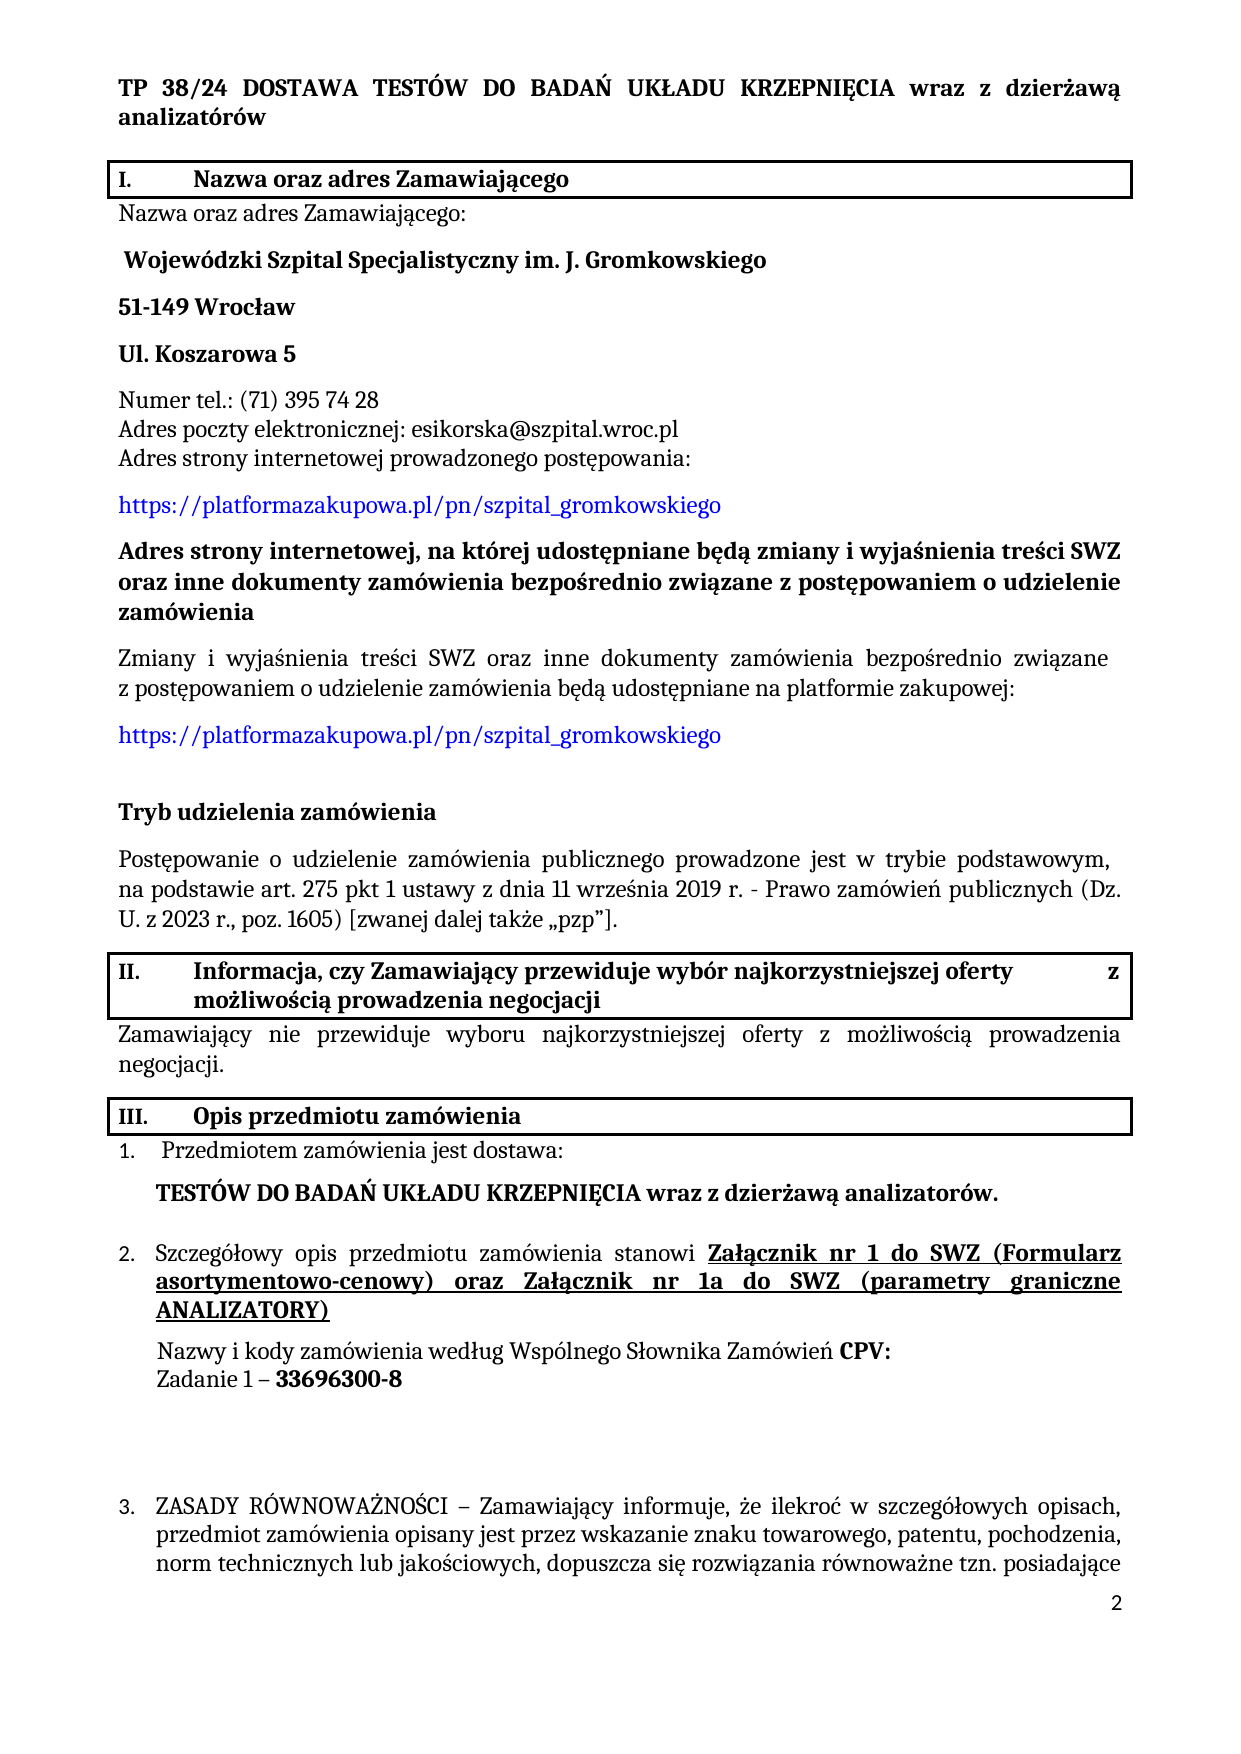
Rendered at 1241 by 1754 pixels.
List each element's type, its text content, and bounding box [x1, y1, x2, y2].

text TESTÓW DO BADAŃ UKŁADU KRZEPNIĘCIA wraz z dzierżawą analizatorów. [156, 1179, 1122, 1208]
text Nazwa oraz adres Zamawiającego: [118, 199, 1122, 228]
text Zmiany i wyjaśnienia treści SWZ oraz inne dokumenty zamówienia bezpośrednio związane z postępowaniem o udzielenie zamówienia będą udostępniane na platformie zakupowej: [118, 644, 1122, 703]
text https://platformazakupowa.pl/pn/szpital_gromkowskiego [118, 721, 1122, 750]
text Ul. Koszarowa 5 [118, 339, 1122, 368]
list Informacja, czy Zamawiający przewiduje wybór najkorzystniejszej oferty z możliwością prowadzenia negocjacji [110, 955, 1130, 1017]
list Przedmiotem zamówienia jest dostawa: [118, 1136, 1122, 1164]
list Opis przedmiotu zamówienia [110, 1100, 1130, 1133]
text Numer tel.: (71) 395 74 28 [118, 386, 1122, 415]
list Szczegółowy opis przedmiotu zamówienia stanowi Załącznik nr 1 do SWZ (Formularz asortymentowo-cenowy) oraz Załącznik nr 1a do SWZ (parametry graniczne ANALIZATORY) [118, 1238, 1122, 1325]
text Zadanie 1 – 33696300-8 [118, 1368, 1122, 1392]
text Zamawiający nie przewiduje wyboru najkorzystniejszej oferty z możliwością prowadzenia negocjacji. [118, 1020, 1122, 1078]
text https://platformazakupowa.pl/pn/szpital_gromkowskiego [118, 491, 1122, 519]
text Adres poczty elektronicznej: esikorska@szpital.wroc.pl [118, 415, 1122, 444]
text Tryb udzielenia zamówienia [118, 768, 1122, 827]
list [118, 1492, 1122, 1578]
text Postępowanie o udzielenie zamówienia publicznego prowadzone jest w trybie podstawowym, na podstawie art. 275 pkt 1 ustawy z dnia 11 września 2019 r. - Prawo zamówień publicznych (Dz. U. z 2023 r., poz. 1605) [zwanej dalej także „pzp”]. [118, 845, 1122, 934]
text Nazwy i kody zamówienia według Wspólnego Słownika Zamówień CPV: [118, 1339, 1122, 1364]
list Nazwa oraz adres Zamawiającego [110, 163, 1130, 196]
text 51-149 Wrocław [118, 293, 1122, 321]
text Wojewódzki Szpital Specjalistyczny im. J. Gromkowskiego [118, 246, 1122, 275]
text Adres strony internetowej, na której udostępniane będą zmiany i wyjaśnienia treści SWZ oraz inne dokumenty zamówienia bezpośrednio związane z postępowaniem o udzielenie zamówienia [118, 537, 1122, 626]
text Adres strony internetowej prowadzonego postępowania: [118, 444, 1122, 472]
